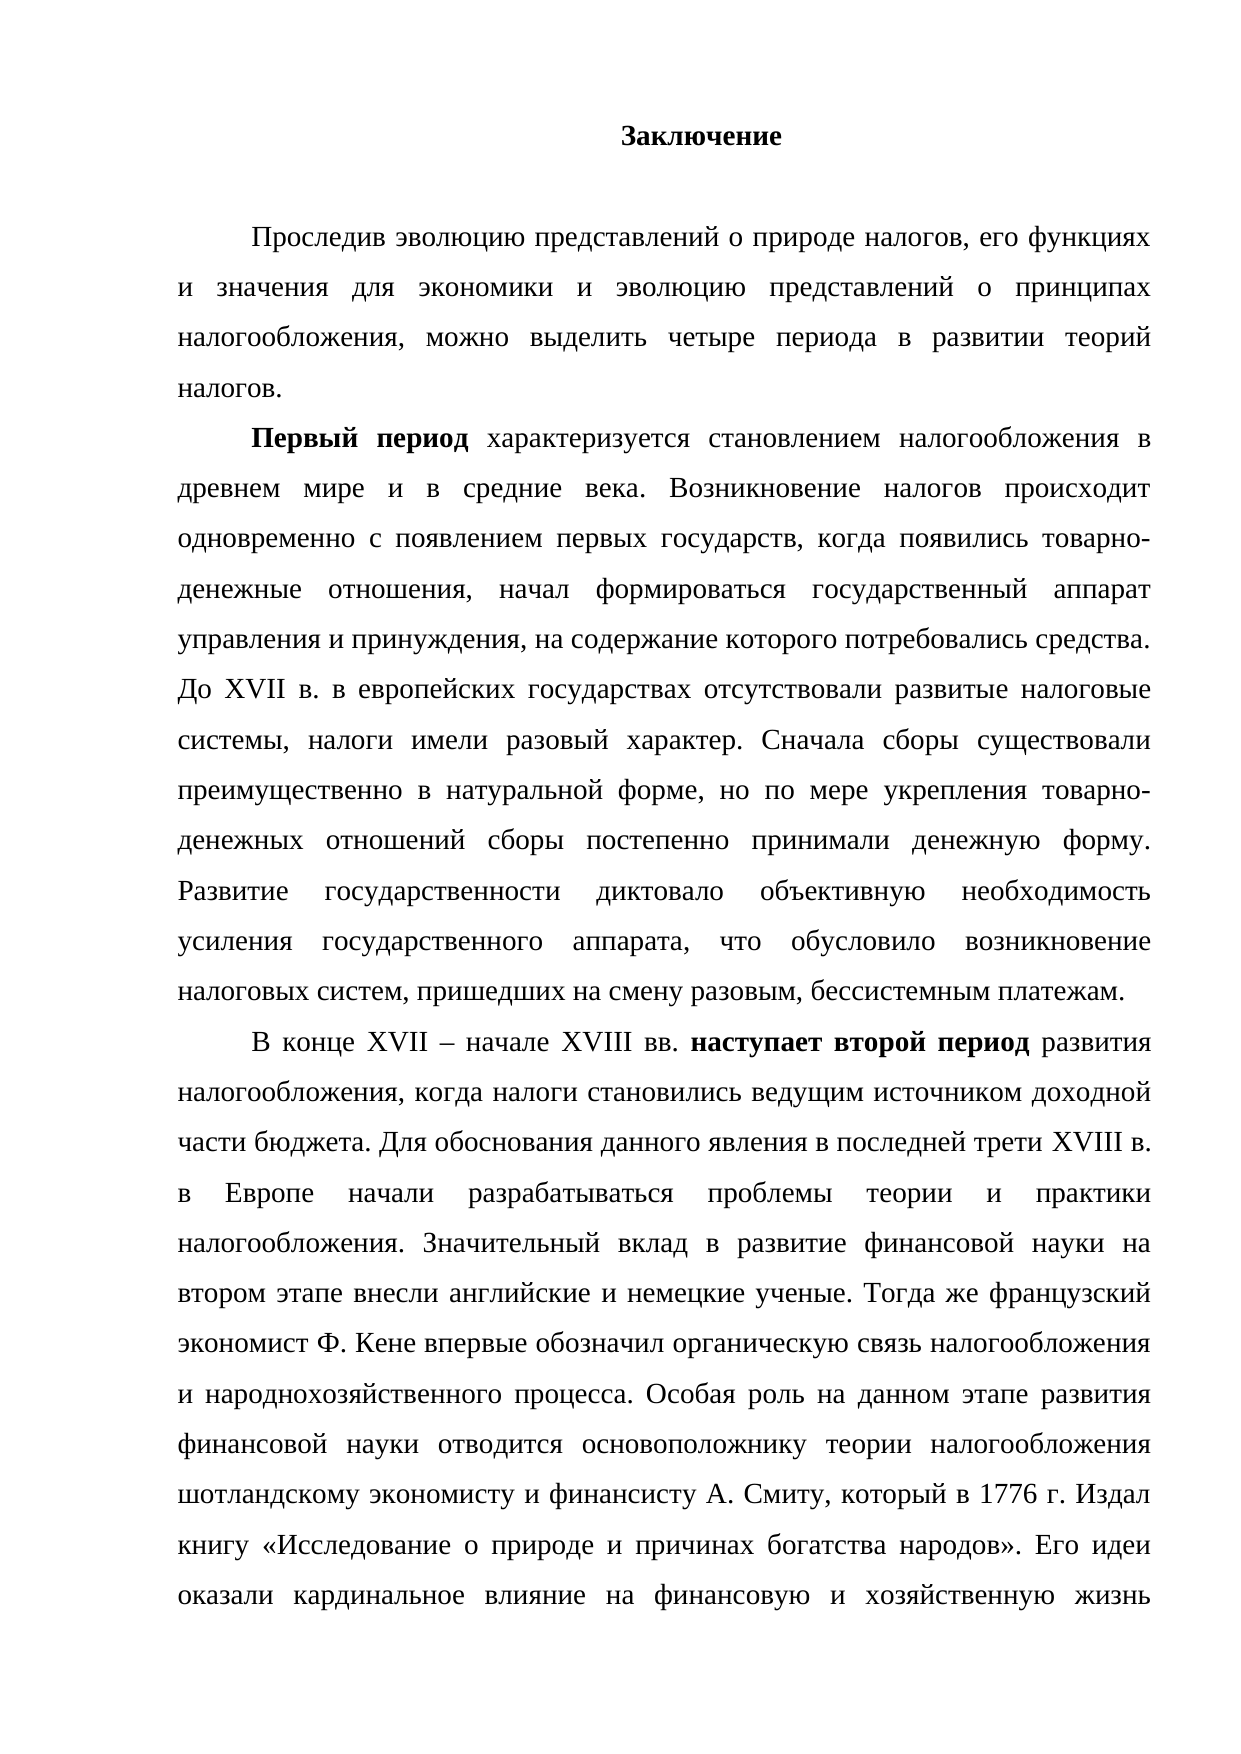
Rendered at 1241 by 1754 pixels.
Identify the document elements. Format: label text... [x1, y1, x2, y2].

text Проследив эволюцию представлений о природе налогов, его функциях и значения для экономики и эволюцию представлений о принципах налогообложения, можно выделить четыре периода в развитии теорий налогов. [177, 219, 1152, 403]
text Первый период характеризуется становлением налогообложения в древнем мире и в средние века. Возникновение налогов происходит одновременно с появлением первых государств, когда появились товарно-денежные отношения, начал формироваться государственный аппарат управления и принуждения, на содержание которого потребовались средства. До XVII в. в европейских государствах отсутствовали развитые налоговые системы, налоги имели разовый характер. Сначала сборы существовали преимущественно в натуральной форме, но по мере укрепления товарно-денежных отношений сборы постепенно принимали денежную форму. Развитие государственности диктовало объективную необходимость усиления государственного аппарата, что обусловило возникновение налоговых систем, пришедших на смену разовым, бессистемным платежам. [177, 420, 1152, 1007]
text Заключение [177, 118, 1152, 152]
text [177, 1024, 1152, 1611]
